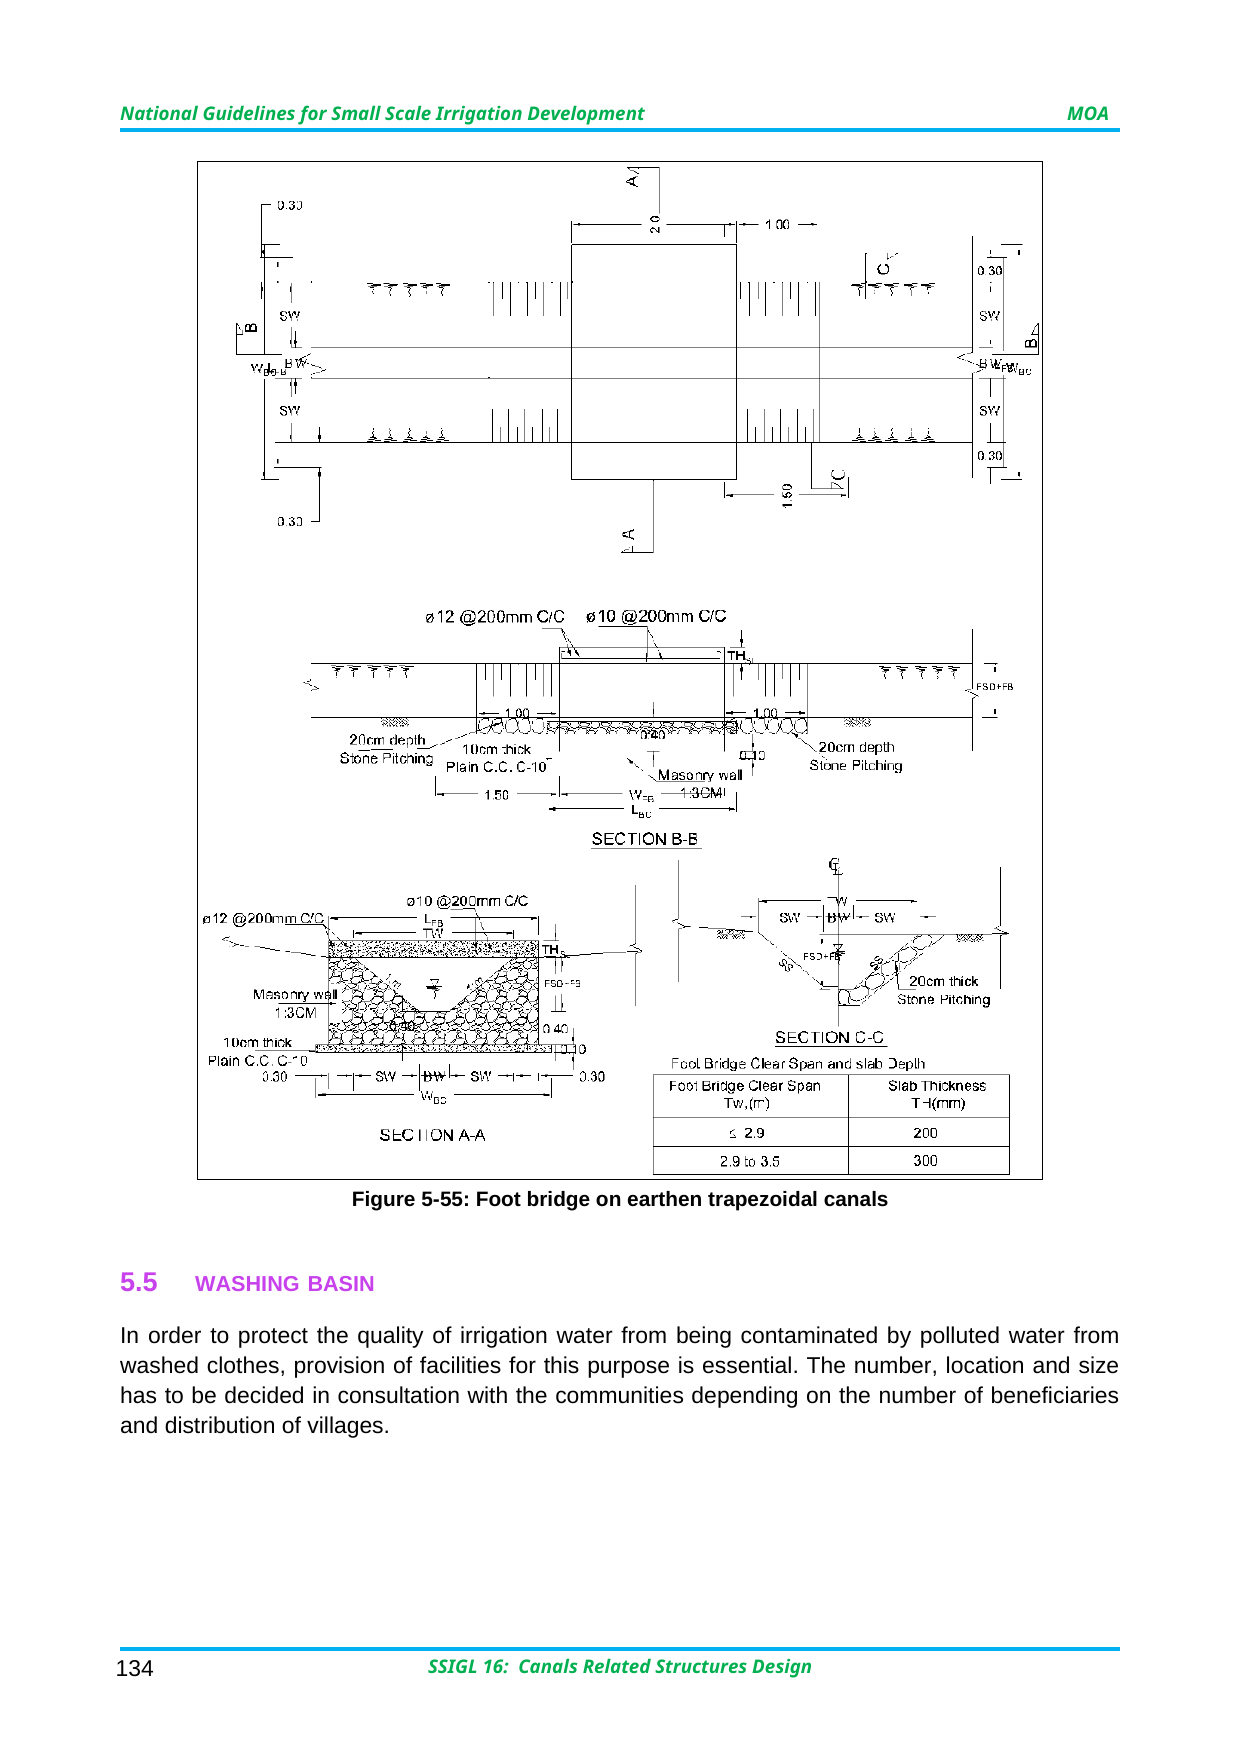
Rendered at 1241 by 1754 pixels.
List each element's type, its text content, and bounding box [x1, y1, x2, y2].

text In order to protect the quality of irrigation water from being contaminated by polluted water from washed clothes, provision of facilities for this purpose is essential. The number, location and size has to be decided in consultation with the communities depending on the number of beneficiaries and distribution of villages. [120, 1322, 1120, 1439]
subtitle washing basin [120, 1266, 1120, 1297]
